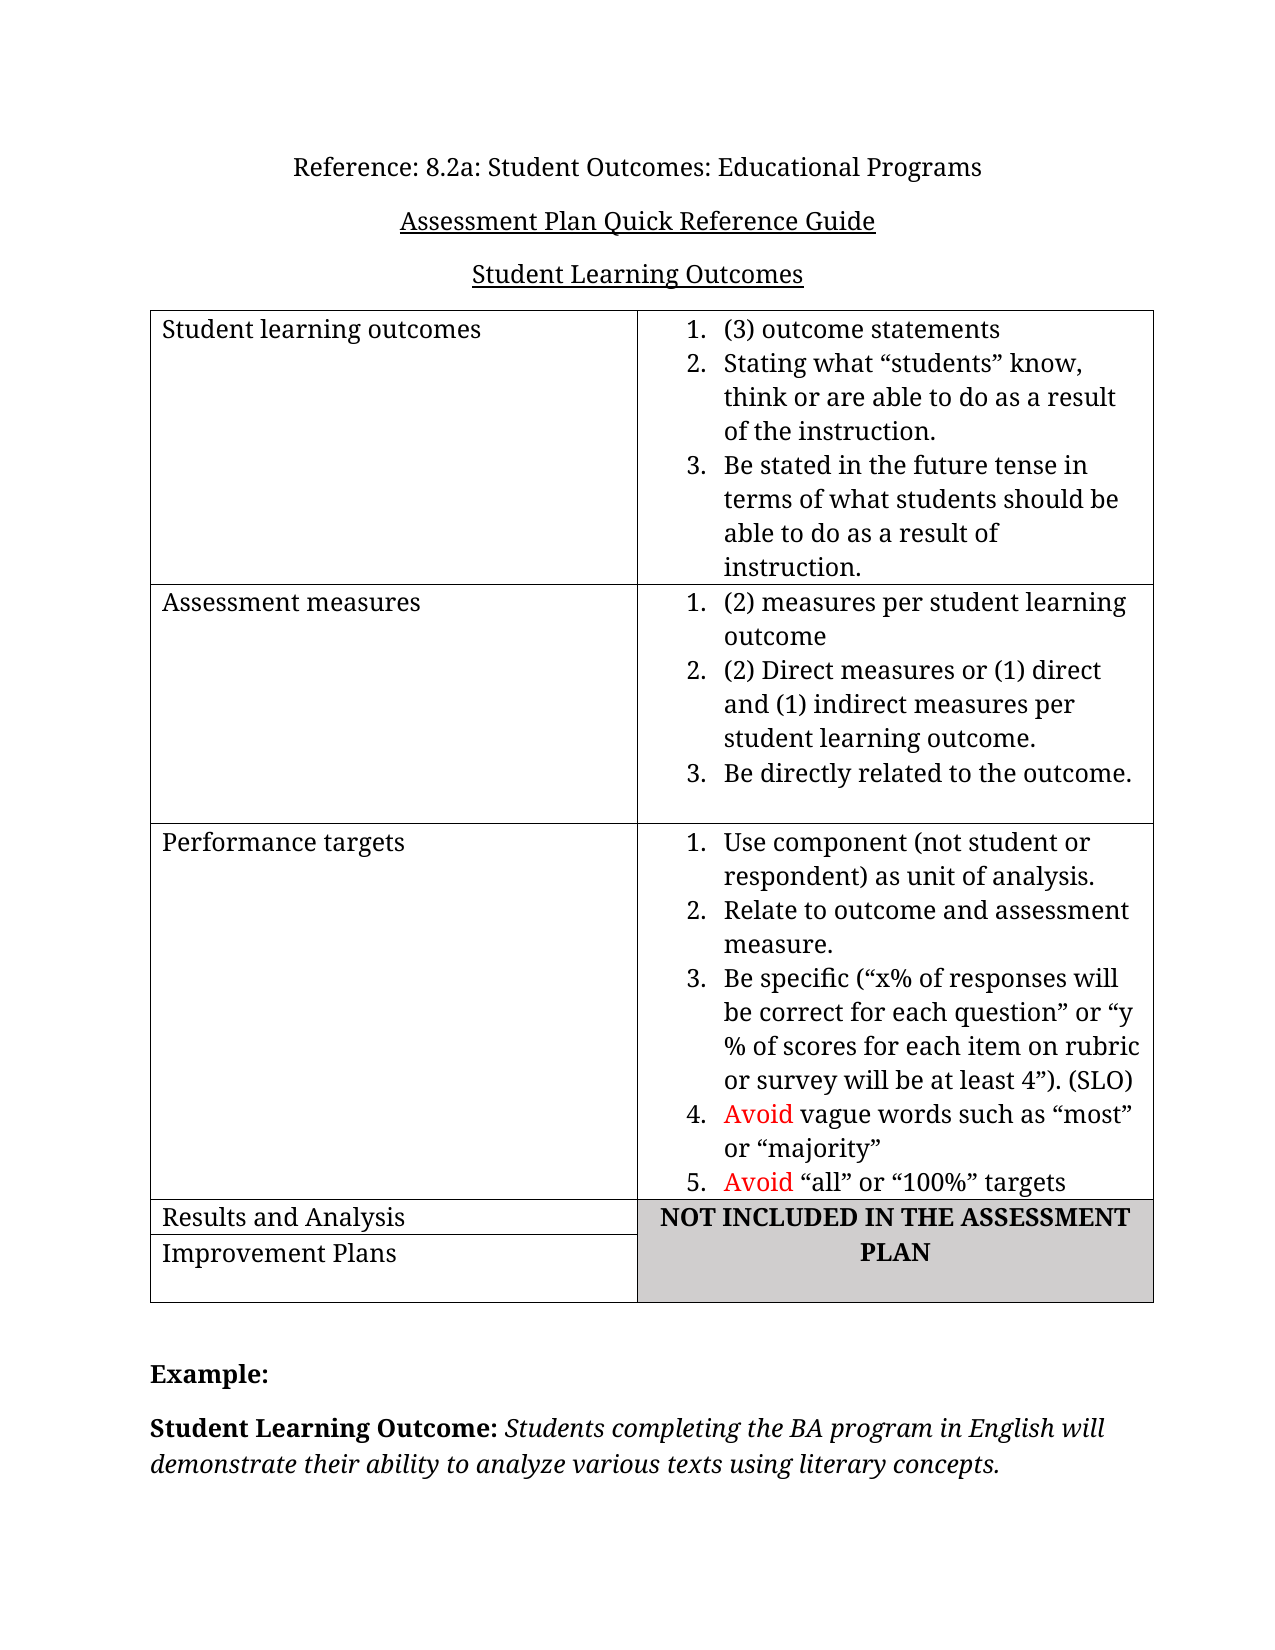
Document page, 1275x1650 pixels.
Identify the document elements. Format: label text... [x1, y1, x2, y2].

text Example: [150, 1357, 1125, 1391]
text Student Learning Outcomes [150, 257, 1125, 291]
text Reference: 8.2a: Student Outcomes: Educational Programs [150, 150, 1125, 184]
table_header Student learning outcomes [151, 311, 637, 584]
table_cell NOT INCLUDED IN THE ASSESSMENT PLAN [638, 1200, 1153, 1302]
table_cell Results and Analysis [151, 1200, 637, 1234]
table_cell (2) measures per student learning outcome (2) Direct measures or (1) direct and (1) indirect measures per student learning outcome. Be directly related to the outcome. [638, 585, 1153, 823]
table_header (3) outcome statements Stating what “students” know, think or are able to do as a result of the instruction. Be stated in the future tense in terms of what students should be able to do as a result of instruction. [638, 311, 1153, 584]
table_cell Use component (not student or respondent) as unit of analysis. Relate to outcome and assessment measure. Be specific (“x% of responses will be correct for each question” or “y% of scores for each item on rubric or survey will be at least 4”). (SLO) Avoid vague words such as “most” or “majority” Avoid “all” or “100%” targets [638, 824, 1153, 1199]
text Student Learning Outcome: Students completing the BA program in English will demonstrate their ability to analyze various texts using literary concepts. [150, 1410, 1125, 1481]
table_cell Improvement Plans [151, 1235, 637, 1302]
table_cell Assessment measures [151, 585, 637, 823]
text Assessment Plan Quick Reference Guide [150, 203, 1125, 237]
table_cell Performance targets [151, 824, 637, 1199]
